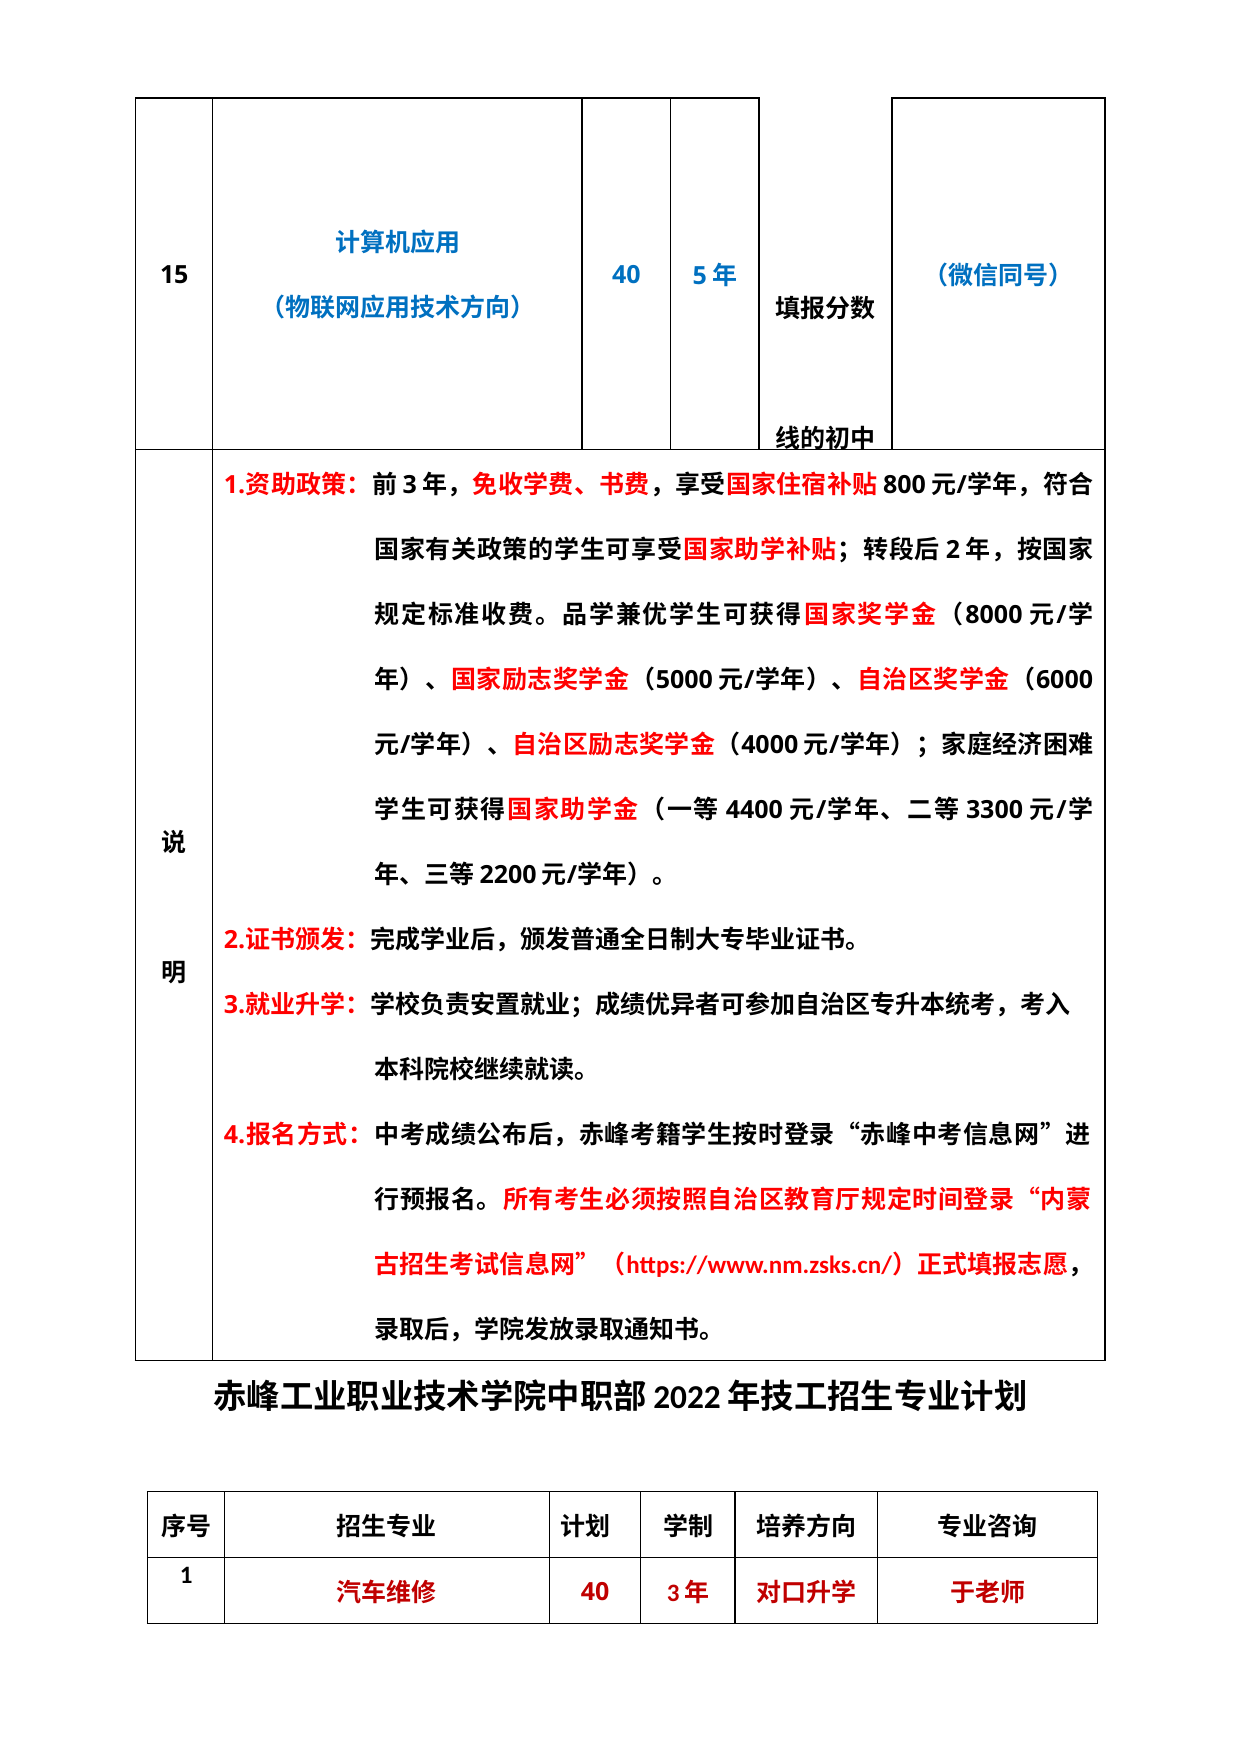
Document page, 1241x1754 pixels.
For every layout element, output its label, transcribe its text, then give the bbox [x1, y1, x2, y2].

table_header 序号 [148, 1492, 224, 1557]
table_cell 40 [583, 99, 670, 449]
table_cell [893, 99, 1104, 449]
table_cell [878, 1558, 1097, 1623]
table_cell 计算机应用 （物联网应用技术方向） [213, 99, 581, 449]
table_cell 1 [148, 1558, 224, 1623]
table_cell 汽车维修 [225, 1558, 549, 1623]
table_cell 说 明 [136, 450, 212, 1360]
table_cell 3年 [641, 1558, 734, 1623]
table_header 培养方向 [736, 1492, 877, 1557]
table_header 招生专业 [225, 1492, 549, 1557]
table_header 专业咨询 [878, 1492, 1097, 1557]
table_cell 15 [136, 99, 212, 449]
table_cell 5年 [671, 99, 758, 449]
table_header 计划 [550, 1492, 640, 1557]
table_cell 1.资助政策：前3年，免收学费、书费，享受国家住宿补贴800元/学年，符合国家有关政策的学生可享受国家助学补贴；转段后2年，按国家规定标准收费。品学兼优学生可获得国家奖学金（8000元/学年）、国家励志奖学金（5000元/学年）、自治区奖学金（6000元/学年）、自治区励志奖学金（4000元/学年）；家庭经济困难学生可获得国家助学金（一等4400元/学年、二等3300元/学年、三等2200元/学年）。 2.证书颁发：完成学业后，颁发普通全日制大专毕业证书。 3.就业升学：学校负责安置就业；成绩优异者可参加自治区专升本统考，考入本科院校继续就读。 4.报名方式：中考成绩公布后，赤峰考籍学生按时登录“赤峰中考信息网”进行预报名。所有考生必须按照自治区教育厅规定时间登录“内蒙古招生考试信息网”（https://www.nm.zsks.cn/）正式填报志愿，录取后，学院发放录取通知书。 [213, 450, 1104, 1360]
table_cell 对口升学 [736, 1558, 877, 1623]
table_cell 40 [550, 1558, 640, 1623]
table_header 学制 [641, 1492, 734, 1557]
text 赤峰工业职业技术学院中职部2022年技工招生专业计划 [153, 1361, 1087, 1426]
